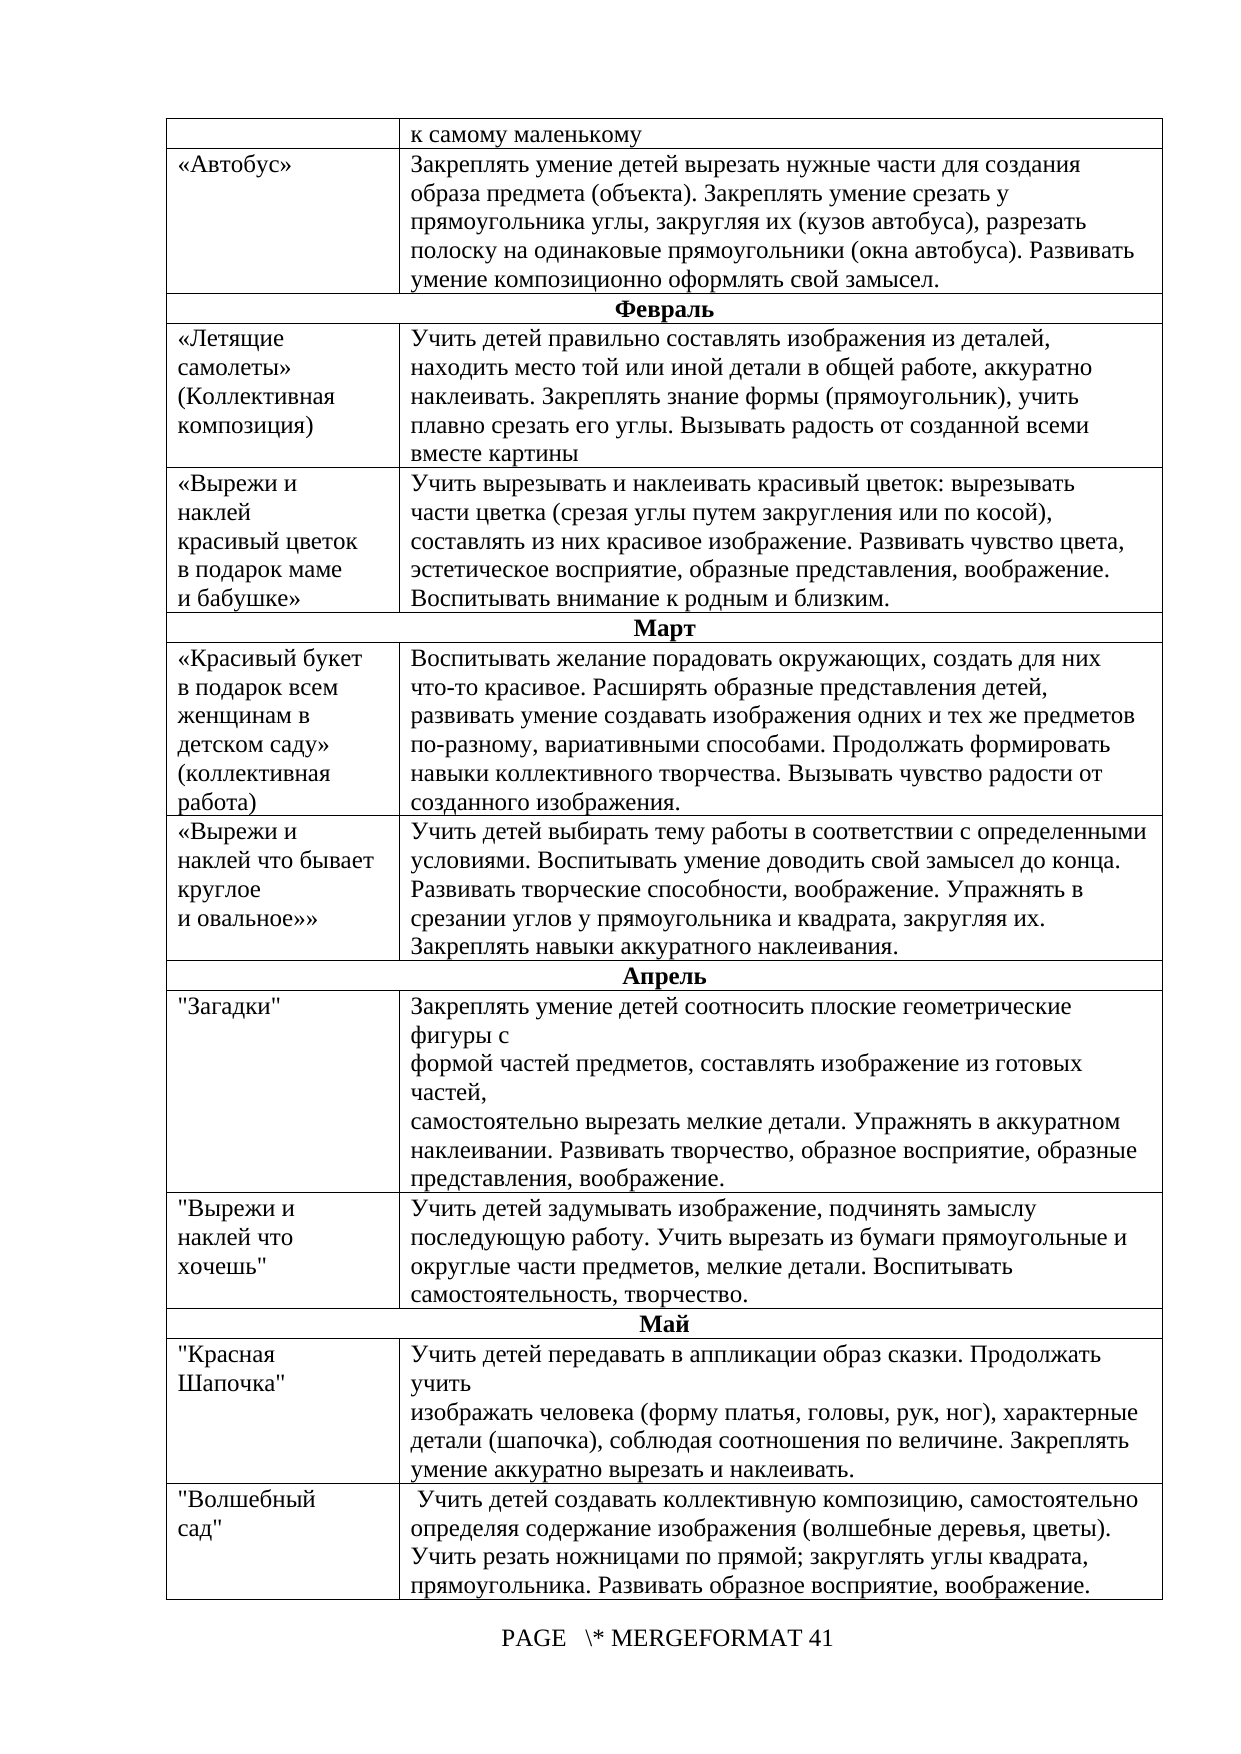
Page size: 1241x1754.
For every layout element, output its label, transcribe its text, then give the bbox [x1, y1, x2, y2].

table_cell Учить детей правильно составлять изображения из деталей, находить место той или иной детали в общей работе, аккуратно наклеивать. Закреплять знание формы (прямоугольник), учить плавно срезать его углы. Вызывать радость от созданной всеми вместе картины [400, 324, 1162, 467]
table_cell Учить детей выбирать тему работы в соответствии с определенными условиями. Воспитывать умение доводить свой замысел до конца. Развивать творческие способности, воображение. Упражнять в срезании углов у прямоугольника и квадрата, закругляя их. Закреплять навыки аккуратного наклеивания. [400, 816, 1162, 960]
table_cell Закреплять умение детей соотносить плоские геометрические фигуры с формой частей предметов, составлять изображение из готовых частей, самостоятельно вырезать мелкие детали. Упражнять в аккуратном наклеивании. Развивать творчество, образное восприятие, образные представления, воображение. [400, 991, 1162, 1192]
table_cell «Летящие самолеты» (Коллективная композиция) [167, 324, 399, 467]
table_cell "Красная Шапочка" [167, 1339, 399, 1483]
table_cell "Загадки" [167, 991, 399, 1192]
table_cell Закреплять умение детей вырезать нужные части для создания образа предмета (объекта). Закреплять умение срезать у прямоугольника углы, закругляя их (кузов автобуса), разрезать полоску на одинаковые прямоугольники (окна автобуса). Развивать умение композиционно оформлять свой замысел. [400, 149, 1162, 293]
table_cell «Вырежи и наклей красивый цветок в подарок маме и бабушке» [167, 468, 399, 612]
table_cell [400, 119, 1162, 148]
table_cell Апрель [167, 961, 1162, 990]
table_cell Май [167, 1309, 1162, 1338]
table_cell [167, 119, 399, 148]
table_cell «Красивый букет в подарок всем женщинам в детском саду» (коллективная работа) [167, 643, 399, 815]
table_cell Учить детей задумывать изображение, подчинять замыслу последующую работу. Учить вырезать из бумаги прямоугольные и округлые части предметов, мелкие детали. Воспитывать самостоятельность, творчество. [400, 1193, 1162, 1308]
table_cell "Вырежи и наклей что хочешь" [167, 1193, 399, 1308]
table_cell Март [167, 613, 1162, 642]
table_cell «Вырежи и наклей что бывает круглое и овальное»» [167, 816, 399, 960]
table_cell «Автобус» [167, 149, 399, 293]
table_cell Учить детей передавать в аппликации образ сказки. Продолжать учить изображать человека (форму платья, головы, рук, ног), характерные детали (шапочка), соблюдая соотношения по величине. Закреплять умение аккуратно вырезать и наклеивать. [400, 1339, 1162, 1483]
table_cell Февраль [167, 294, 1162, 322]
table_cell Воспитывать желание порадовать окружающих, создать для них что-то красивое. Расширять образные представления детей, развивать умение создавать изображения одних и тех же предметов по-разному, вариативными способами. Продолжать формировать навыки коллективного творчества. Вызывать чувство радости от созданного изображения. [400, 643, 1162, 815]
table_cell Учить детей создавать коллективную композицию, самостоятельно определяя содержание изображения (волшебные деревья, цветы). Учить резать ножницами по прямой; закруглять углы квадрата, прямоугольника. Развивать образное восприятие, воображение. [400, 1484, 1162, 1599]
table_cell "Волшебный сад" [167, 1484, 399, 1599]
table_cell Учить вырезывать и наклеивать красивый цветок: вырезывать части цветка (срезая углы путем закругления или по косой), составлять из них красивое изображение. Развивать чувство цвета, эстетическое восприятие, образные представления, воображение. Воспитывать внимание к родным и близким. [400, 468, 1162, 612]
